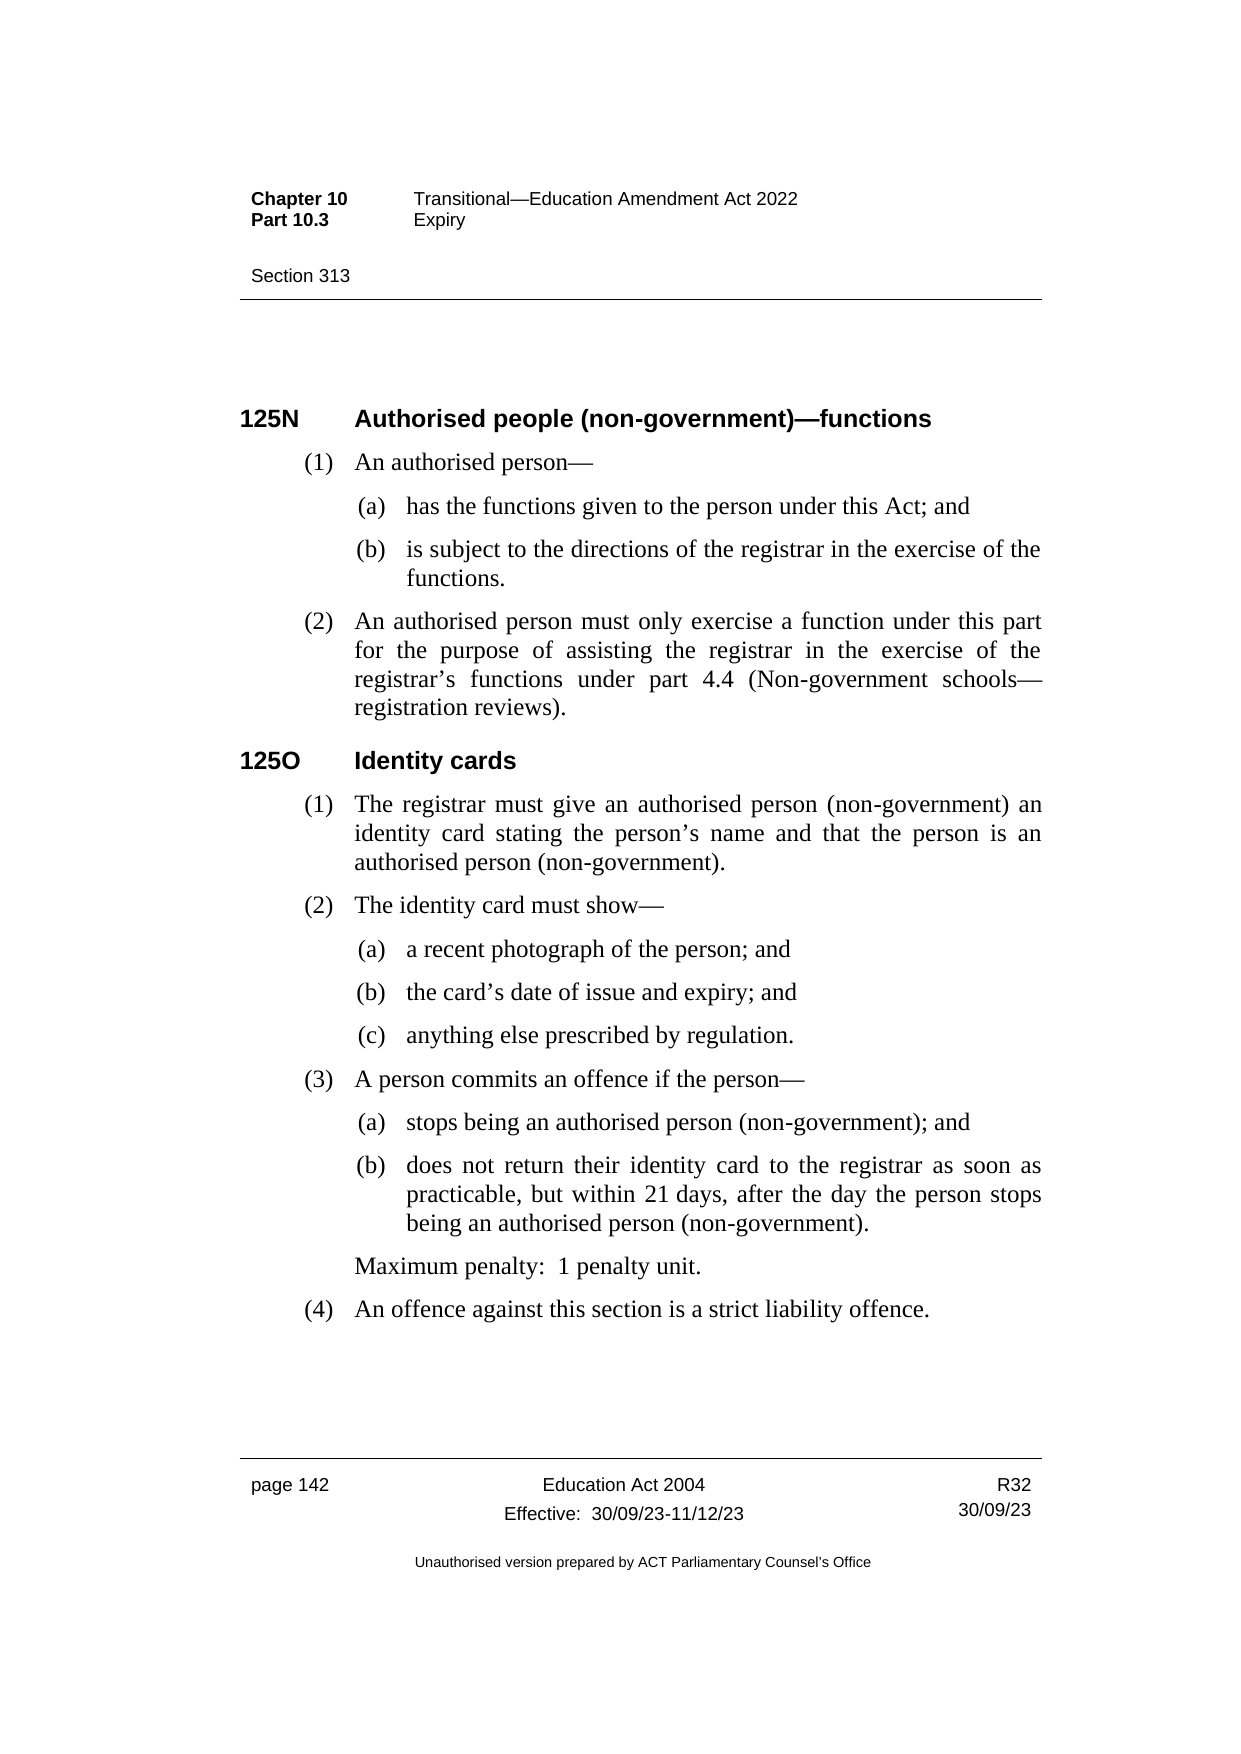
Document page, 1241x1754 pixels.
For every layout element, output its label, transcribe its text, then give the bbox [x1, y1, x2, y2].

text (c) anything else prescribed by regulation. [239, 1020, 1042, 1049]
text Maximum penalty: 1 penalty unit. [354, 1251, 1042, 1280]
text (1) The registrar must give an authorised person (non-government) an identity card stating the person’s name and that the person is an authorised person (non-government). [239, 789, 1042, 876]
text (a) a recent photograph of the person; and [239, 934, 1042, 962]
text (1) An authorised person— [239, 447, 1042, 476]
text (a) has the functions given to the person under this Act; and [239, 491, 1042, 519]
text (4) An offence against this section is a strict liability offence. [239, 1294, 1042, 1323]
text (b) is subject to the directions of the registrar in the exercise of the functions. [239, 534, 1042, 592]
text (a) stops being an authorised person (non-government); and [239, 1107, 1042, 1136]
text (b) the card’s date of issue and expiry; and [239, 977, 1042, 1006]
text (2) The identity card must show— [239, 890, 1042, 919]
text 125O Identity cards [239, 746, 1042, 775]
text (2) An authorised person must only exercise a function under this part for the purpose of assisting the registrar in the exercise of the registrar’s functions under part 4.4 (Non-government schools—registration reviews). [239, 606, 1042, 721]
text (3) A person commits an offence if the person— [239, 1064, 1042, 1092]
text 125N Authorised people (non-government)—functions [239, 404, 1042, 433]
text (b) does not return their identity card to the registrar as soon as practicable, but within 21 days, after the day the person stops being an authorised person (non-government). [239, 1150, 1042, 1237]
